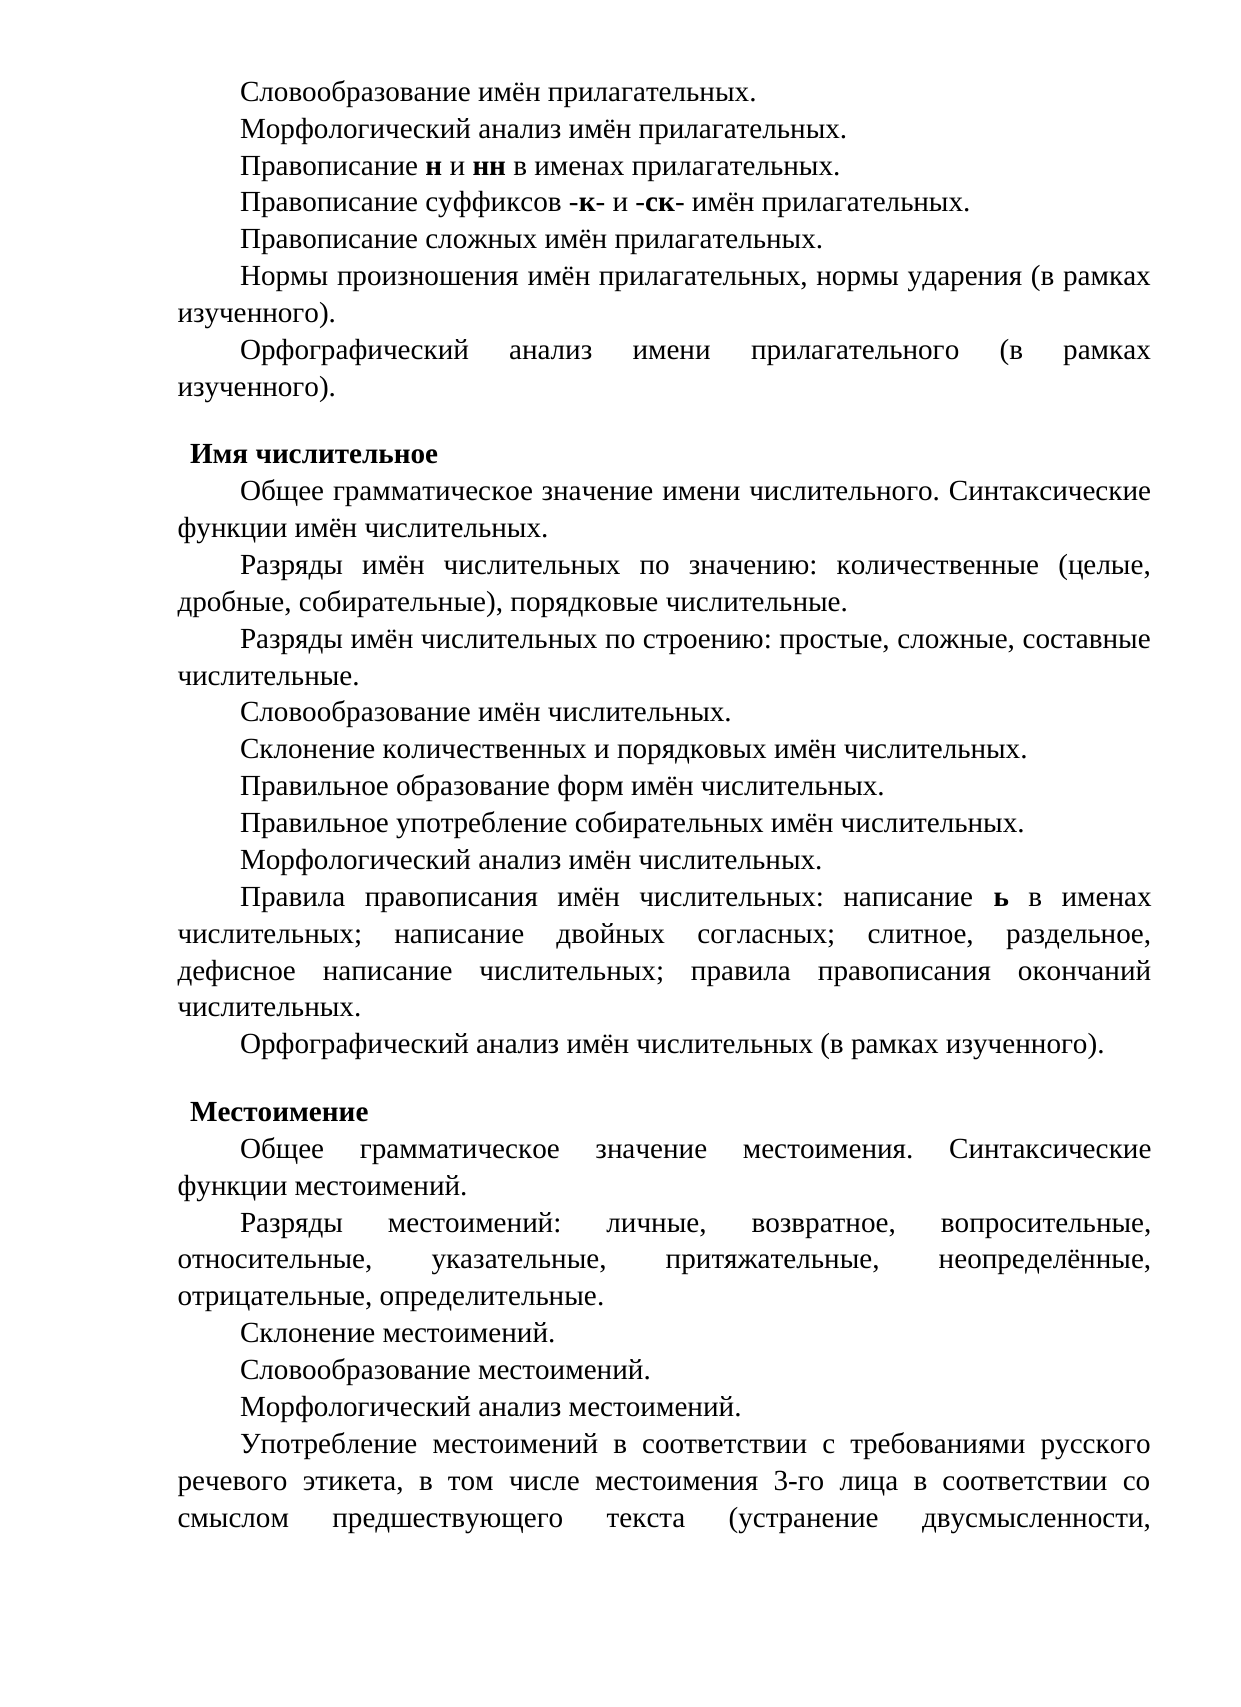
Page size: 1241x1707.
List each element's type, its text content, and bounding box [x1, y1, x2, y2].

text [177, 1426, 1152, 1533]
text Орфографический анализ имён числительных (в рамках изученного). [177, 1026, 1152, 1060]
text Морфологический анализ имён прилагательных. [177, 111, 1152, 144]
text Орфографический анализ имени прилагательного (в рамках изученного). [177, 332, 1152, 402]
text Правила правописания имён числительных: написание ь в именах числительных; написание двойных согласных; слитное, раздельное, дефисное написание числительных; правила правописания окончаний числительных. [177, 879, 1152, 1023]
text Правильное образование форм имён числительных. [177, 768, 1152, 802]
text Нормы произношения имён прилагательных, нормы ударения (в рамках изученного). [177, 258, 1152, 329]
text Правильное употребление собирательных имён числительных. [177, 805, 1152, 839]
text Общее грамматическое значение имени числительного. Синтаксические функции имён числительных. [177, 473, 1152, 544]
text Склонение местоимений. [177, 1315, 1152, 1349]
text Морфологический анализ местоимений. [177, 1389, 1152, 1423]
text Словообразование имён прилагательных. [177, 74, 1152, 107]
text Разряды имён числительных по значению: количественные (целые, дробные, собирательные), порядковые числительные. [177, 547, 1152, 617]
text Словообразование имён числительных. [177, 694, 1152, 728]
text Общее грамматическое значение местоимения. Синтаксические функции местоимений. [177, 1131, 1152, 1201]
text Разряды имён числительных по строению: простые, сложные, составные числительные. [177, 621, 1152, 691]
text Словообразование местоимений. [177, 1352, 1152, 1386]
text Имя числительное [190, 436, 1152, 470]
text Правописание сложных имён прилагательных. [177, 221, 1152, 255]
text Местоимение [190, 1094, 1152, 1128]
text Склонение количественных и порядковых имён числительных. [177, 731, 1152, 765]
text Разряды местоимений: личные, возвратное, вопросительные, относительные, указательные, притяжательные, неопределённые, отрицательные, определительные. [177, 1205, 1152, 1312]
text Морфологический анализ имён числительных. [177, 842, 1152, 876]
text Правописание н и нн в именах прилагательных. [177, 148, 1152, 181]
text Правописание суффиксов -к- и -ск- имён прилагательных. [177, 184, 1152, 218]
